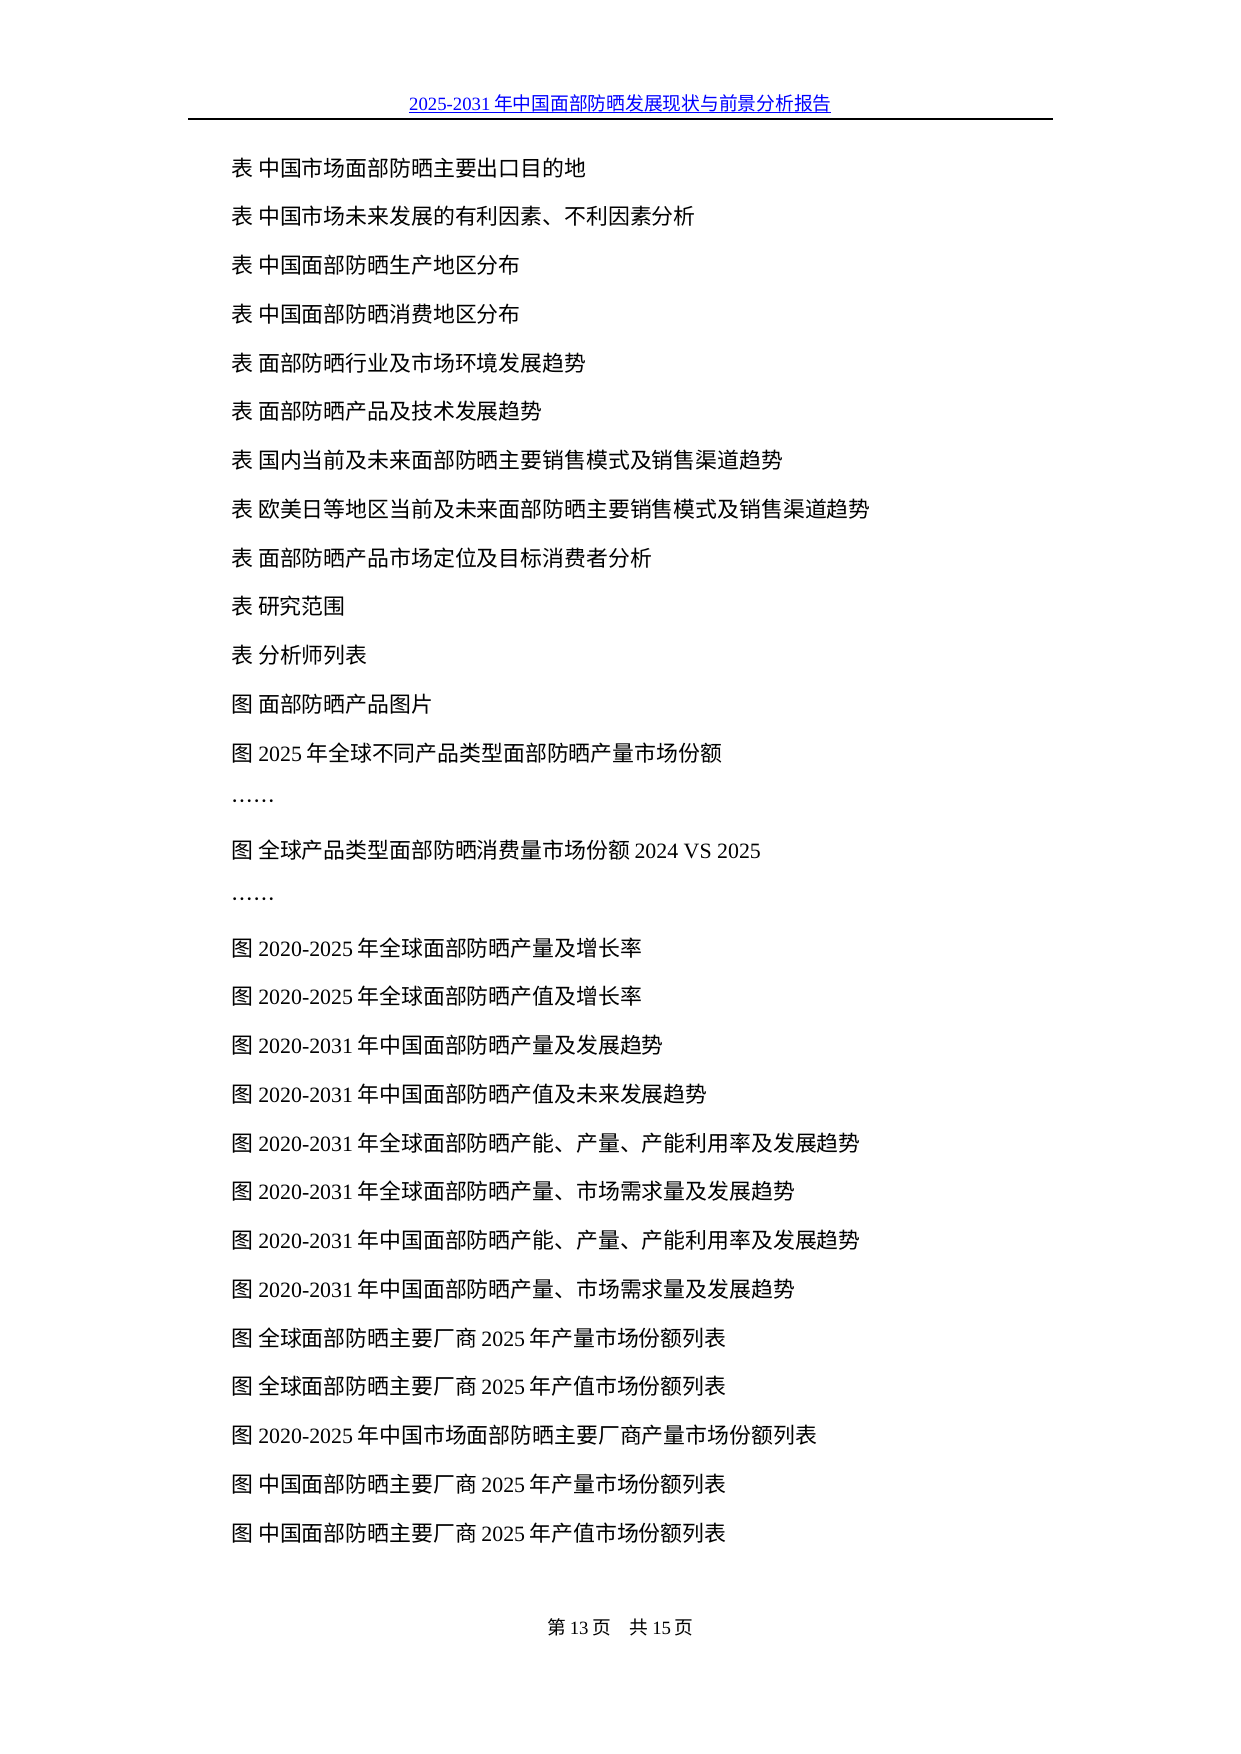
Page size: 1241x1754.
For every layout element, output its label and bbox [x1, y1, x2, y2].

text [187, 150, 1053, 1548]
